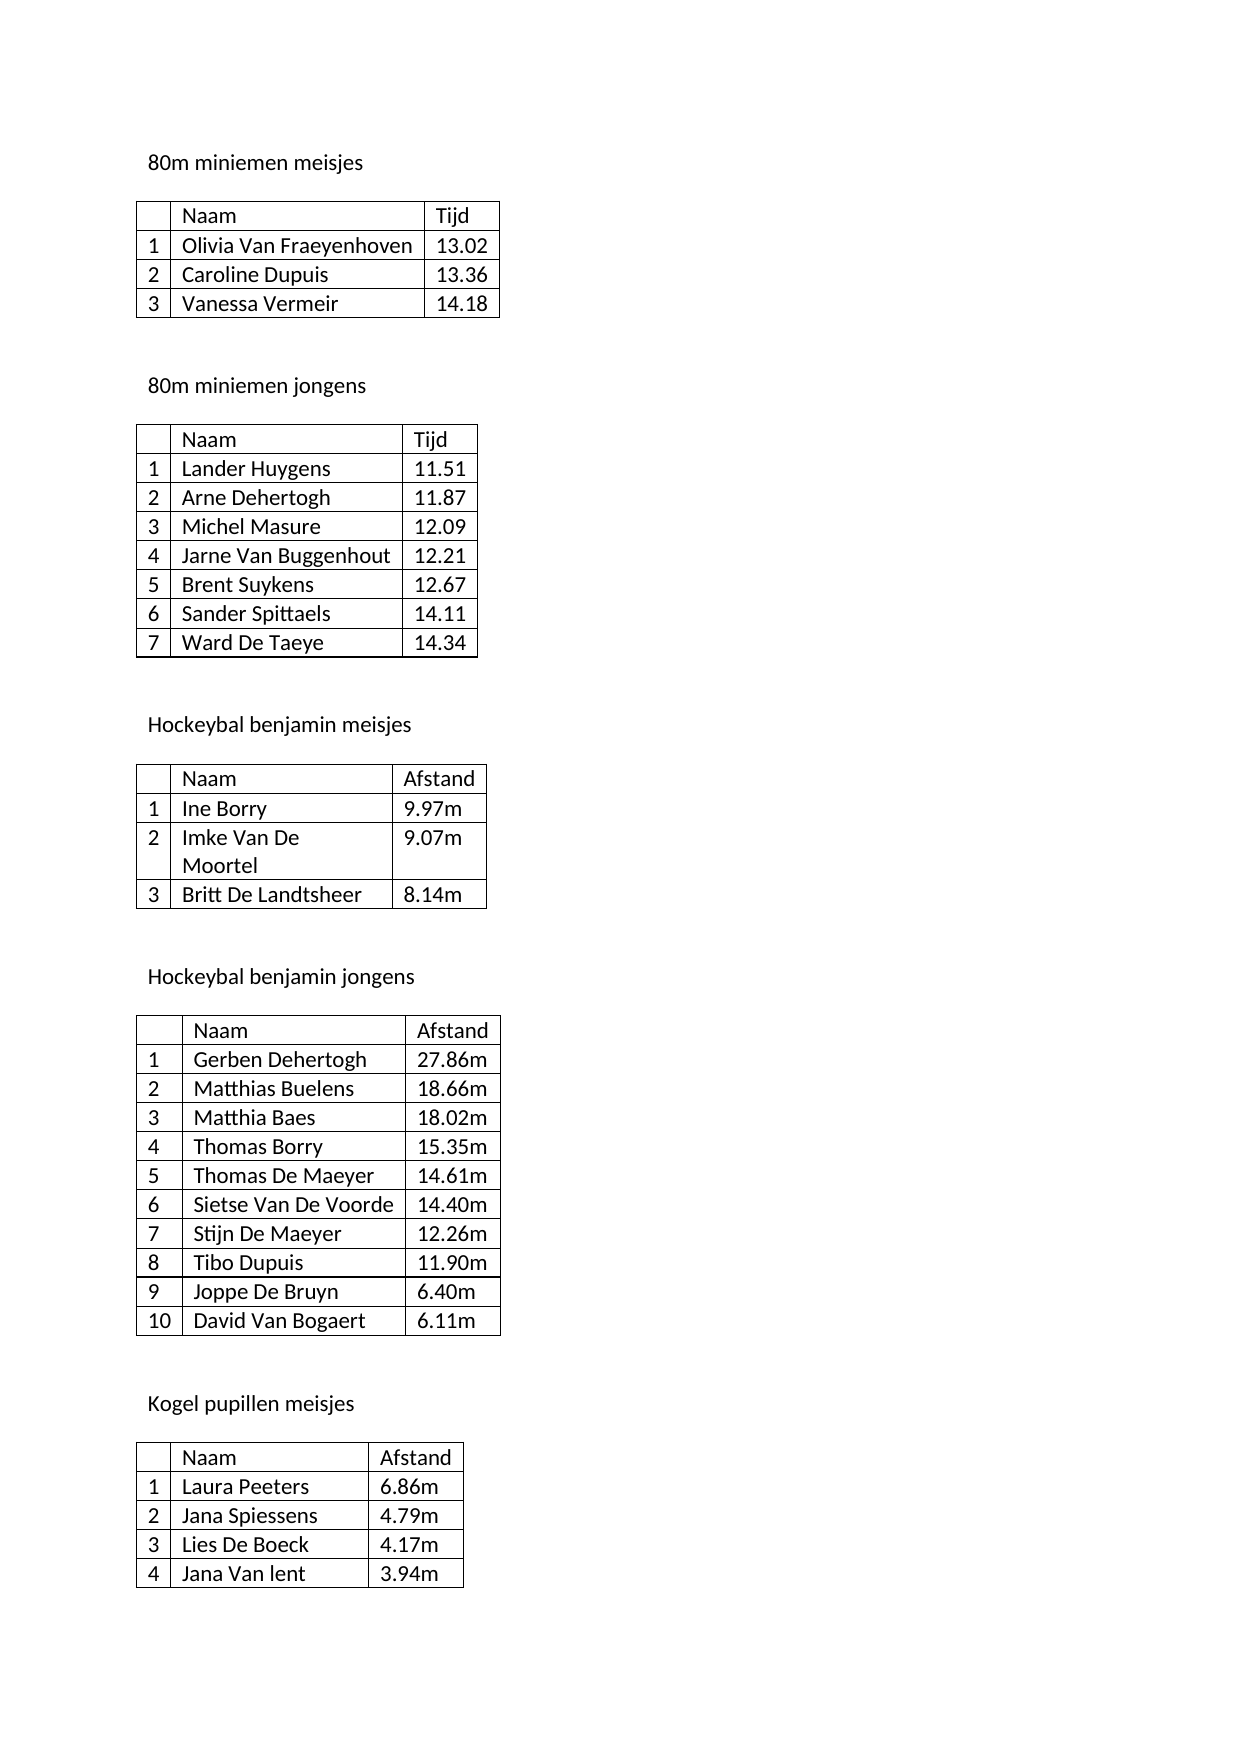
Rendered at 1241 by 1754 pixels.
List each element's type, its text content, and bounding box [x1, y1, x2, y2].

table_cell Matthia Baes [183, 1103, 405, 1131]
table_cell 5 [137, 1161, 182, 1189]
table_cell Lies De Boeck [171, 1530, 368, 1558]
table_cell 7 [137, 1219, 182, 1247]
table_cell 2 [137, 260, 170, 288]
table_cell 8.14m [393, 880, 486, 908]
table_cell 6 [137, 599, 170, 627]
table_cell Arne Dehertogh [171, 483, 402, 511]
table_cell 1 [137, 454, 170, 482]
table_cell Stijn De Maeyer [183, 1219, 405, 1247]
table_cell Lander Huygens [171, 454, 402, 482]
table_cell Sietse Van De Voorde [183, 1190, 405, 1218]
table_header Naam [171, 765, 392, 793]
table_cell 27.86m [406, 1045, 500, 1073]
table_header Tijd [403, 425, 477, 453]
table_cell Jana Van lent [171, 1559, 368, 1587]
table_cell Vanessa Vermeir [171, 289, 424, 317]
table_cell 11.51 [403, 454, 477, 482]
table_cell 1 [137, 231, 170, 259]
table_cell 4 [137, 1132, 182, 1160]
table_cell 3 [137, 512, 170, 540]
table_cell 18.02m [406, 1103, 500, 1131]
table_cell 3 [137, 1530, 170, 1558]
table_cell 10 [137, 1307, 182, 1334]
table_cell 3.94m [369, 1559, 463, 1587]
text Hockeybal benjamin meisjes [148, 711, 1093, 738]
table_cell Laura Peeters [171, 1472, 368, 1500]
table_cell Thomas Borry [183, 1132, 405, 1160]
table_header Tijd [425, 202, 499, 230]
table_cell 14.34 [403, 629, 477, 656]
text 80m miniemen jongens [148, 371, 1093, 399]
table_cell 1 [137, 794, 170, 822]
table_header [137, 1443, 170, 1471]
table_cell David Van Bogaert [183, 1307, 405, 1334]
table_cell 2 [137, 1501, 170, 1529]
table_cell 9.07m [393, 823, 486, 879]
table_cell 6 [137, 1190, 182, 1218]
table_cell 1 [137, 1045, 182, 1073]
table_cell 3 [137, 289, 170, 317]
table_cell 2 [137, 1074, 182, 1102]
table_cell Caroline Dupuis [171, 260, 424, 288]
table_cell Thomas De Maeyer [183, 1161, 405, 1189]
table_cell 6.86m [369, 1472, 463, 1500]
table_cell 3 [137, 880, 170, 908]
table_cell 6.40m [406, 1278, 500, 1306]
table_cell 13.02 [425, 231, 499, 259]
table_cell Sander Spittaels [171, 599, 402, 627]
table_cell Matthias Buelens [183, 1074, 405, 1102]
table_cell 2 [137, 823, 170, 879]
table_cell 9 [137, 1278, 182, 1306]
table_header Naam [171, 1443, 368, 1471]
table_cell 14.11 [403, 599, 477, 627]
table_cell 4.79m [369, 1501, 463, 1529]
text 80m miniemen meisjes [148, 148, 1093, 176]
table_cell 12.26m [406, 1219, 500, 1247]
table_cell 4.17m [369, 1530, 463, 1558]
table_header [137, 1016, 182, 1044]
table_cell Ward De Taeye [171, 629, 402, 656]
table_cell Olivia Van Fraeyenhoven [171, 231, 424, 259]
table_header Naam [171, 425, 402, 453]
table_header Naam [183, 1016, 405, 1044]
table_cell Brent Suykens [171, 570, 402, 598]
table_cell Britt De Landtsheer [171, 880, 392, 908]
table_cell Joppe De Bruyn [183, 1278, 405, 1306]
text Hockeybal benjamin jongens [148, 962, 1093, 990]
table_cell 4 [137, 541, 170, 569]
table_header Naam [171, 202, 424, 230]
table_header [137, 765, 170, 793]
table_cell 15.35m [406, 1132, 500, 1160]
table_cell 6.11m [406, 1307, 500, 1334]
table_cell 14.61m [406, 1161, 500, 1189]
table_cell 8 [137, 1249, 182, 1276]
table_cell 11.87 [403, 483, 477, 511]
table_cell 9.97m [393, 794, 486, 822]
table_cell Ine Borry [171, 794, 392, 822]
table_cell Jarne Van Buggenhout [171, 541, 402, 569]
table_cell 14.18 [425, 289, 499, 317]
table_cell Tibo Dupuis [183, 1249, 405, 1276]
table_cell 12.09 [403, 512, 477, 540]
table_cell 12.21 [403, 541, 477, 569]
table_cell 14.40m [406, 1190, 500, 1218]
table_cell 7 [137, 629, 170, 656]
table_cell Imke Van De Moortel [171, 823, 392, 879]
table_cell 5 [137, 570, 170, 598]
table_cell 2 [137, 483, 170, 511]
table_cell 12.67 [403, 570, 477, 598]
table_cell 4 [137, 1559, 170, 1587]
table_cell 18.66m [406, 1074, 500, 1102]
table_cell 3 [137, 1103, 182, 1131]
table_header Afstand [369, 1443, 463, 1471]
text Kogel pupillen meisjes [148, 1389, 1093, 1417]
table_cell 1 [137, 1472, 170, 1500]
table_header [137, 425, 170, 453]
table_cell Michel Masure [171, 512, 402, 540]
table_cell 13.36 [425, 260, 499, 288]
table_header [137, 202, 170, 230]
table_header Afstand [393, 765, 486, 793]
table_cell 11.90m [406, 1249, 500, 1276]
table_cell Jana Spiessens [171, 1501, 368, 1529]
table_header Afstand [406, 1016, 500, 1044]
table_cell Gerben Dehertogh [183, 1045, 405, 1073]
